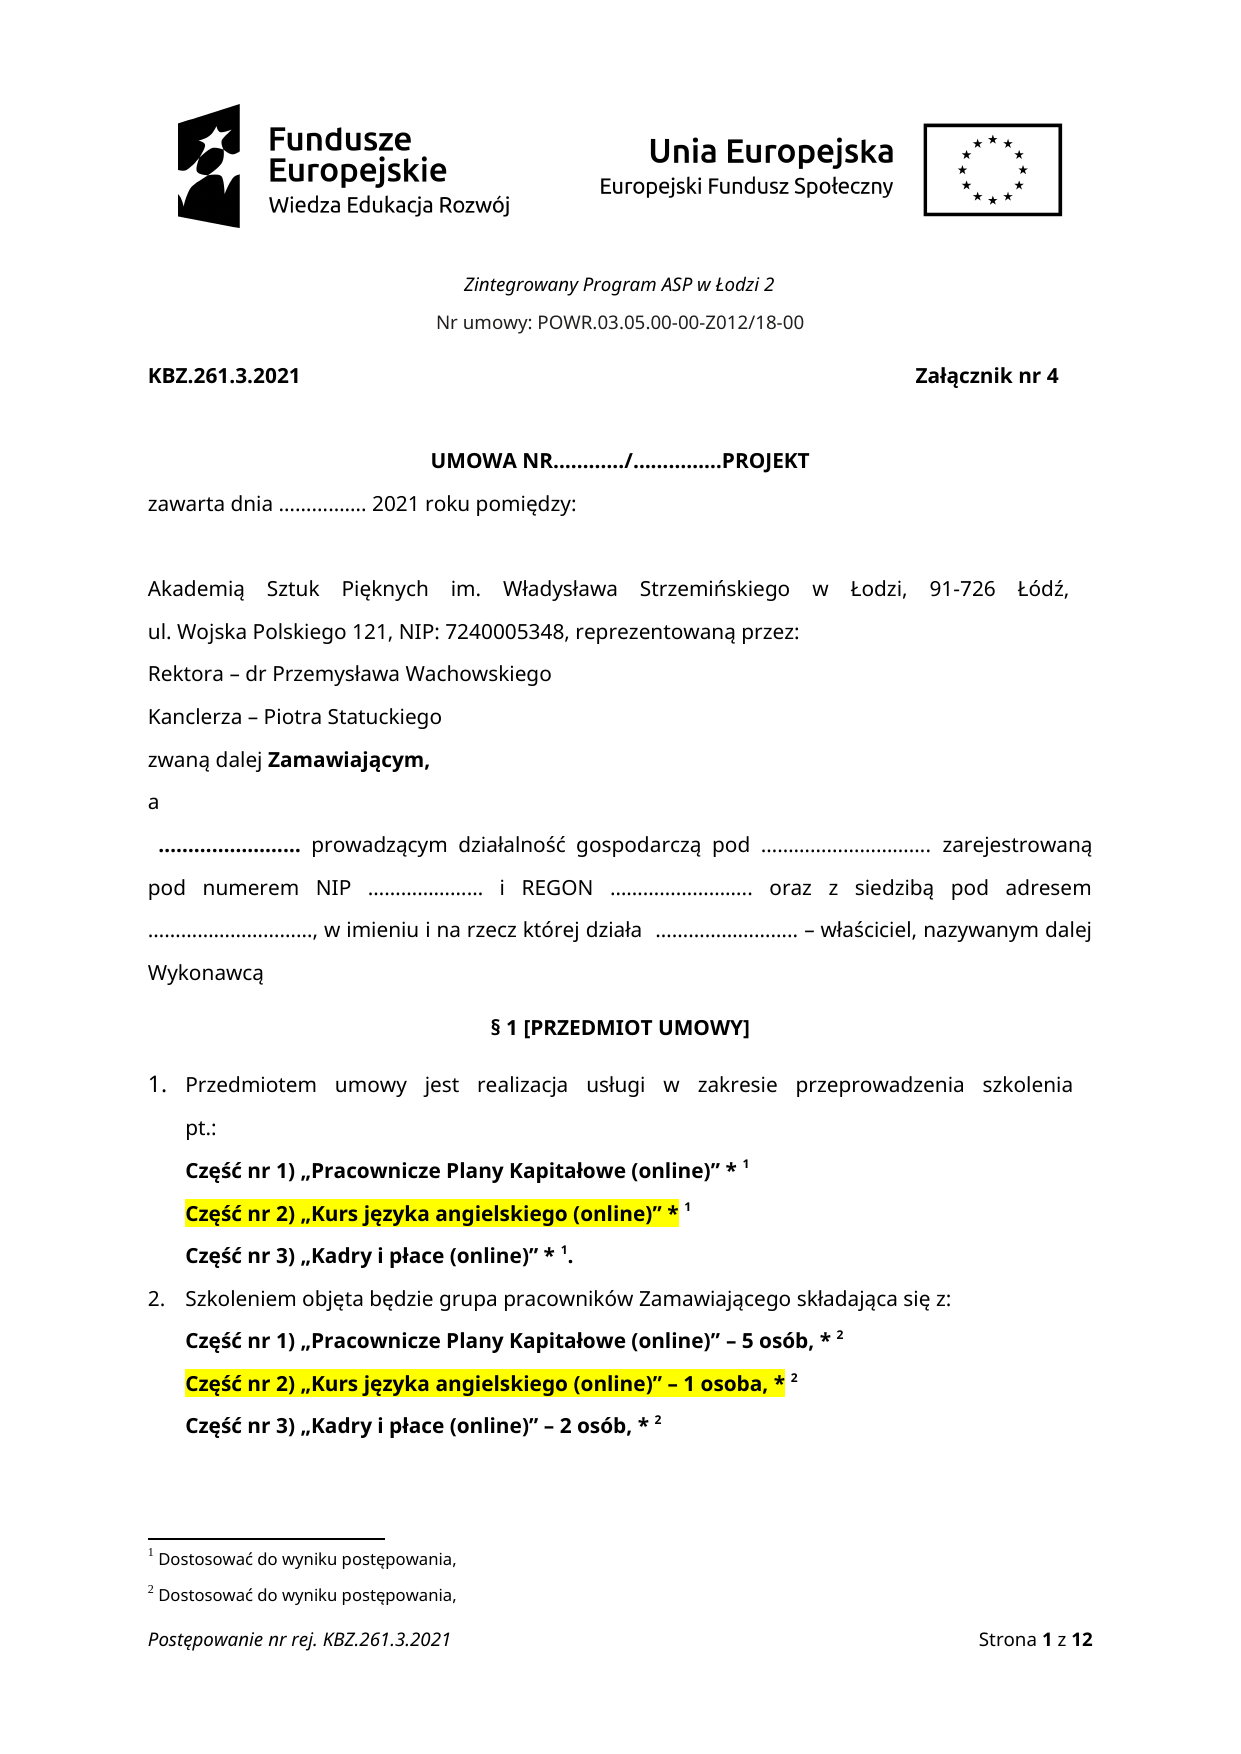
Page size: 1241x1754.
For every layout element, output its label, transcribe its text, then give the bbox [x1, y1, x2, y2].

text KBZ.261.3.2021 Załącznik nr 4 [148, 361, 1093, 390]
list Część nr 1) „Pracownicze Plany Kapitałowe (online)” – 5 osób, * [185, 1326, 1093, 1355]
text Część nr 1) „Pracownicze Plany Kapitałowe (online)” * [185, 1156, 1093, 1184]
text UMOWA NR…….…../……………PROJEKT [148, 447, 1093, 475]
text a [148, 787, 1093, 816]
text Kanclerza – Piotra Statuckiego [148, 702, 1093, 731]
picture [147, 73, 1093, 259]
text zwaną dalej Zamawiającym, [148, 745, 1093, 773]
list Część nr 3) „Kadry i płace (online)” – 2 osób, * 2 [185, 1412, 1093, 1440]
text zawarta dnia ……………. 2021 roku pomiędzy: [148, 489, 1093, 518]
text Część nr 2) „Kurs języka angielskiego (online)” * 1 [679, 1199, 1093, 1227]
list Przedmiotem umowy jest realizacja usługi w zakresie przeprowadzenia szkolenia pt.: [148, 1068, 1093, 1142]
list Część nr 2) „Kurs języka angielskiego (online)” – 1 osoba, * 2 [785, 1369, 1093, 1397]
text …………………… prowadzącym działalność gospodarczą pod …………………………. zarejestrowaną pod numerem NIP ………………… i REGON …………………….. oraz z siedzibą pod adresem …………………………, w imieniu i na rzecz której działa …………………….. – właściciel, nazywanym dalej Wykonawcą [148, 830, 1093, 986]
text Akademią Sztuk Pięknych im. Władysława Strzemińskiego w Łodzi, 91-726 Łódź, ul. Wojska Polskiego 121, NIP: 7240005348, reprezentowaną przez: [148, 574, 1093, 645]
text Część nr 3) „Kadry i płace (online)” * 1. [185, 1241, 1093, 1270]
text Rektora – dr Przemysława Wachowskiego [148, 659, 1093, 688]
list Szkoleniem objęta będzie grupa pracowników Zamawiającego składająca się z: [148, 1284, 1093, 1312]
text § 1 [PRZEDMIOT UMOWY] [148, 1013, 1093, 1041]
